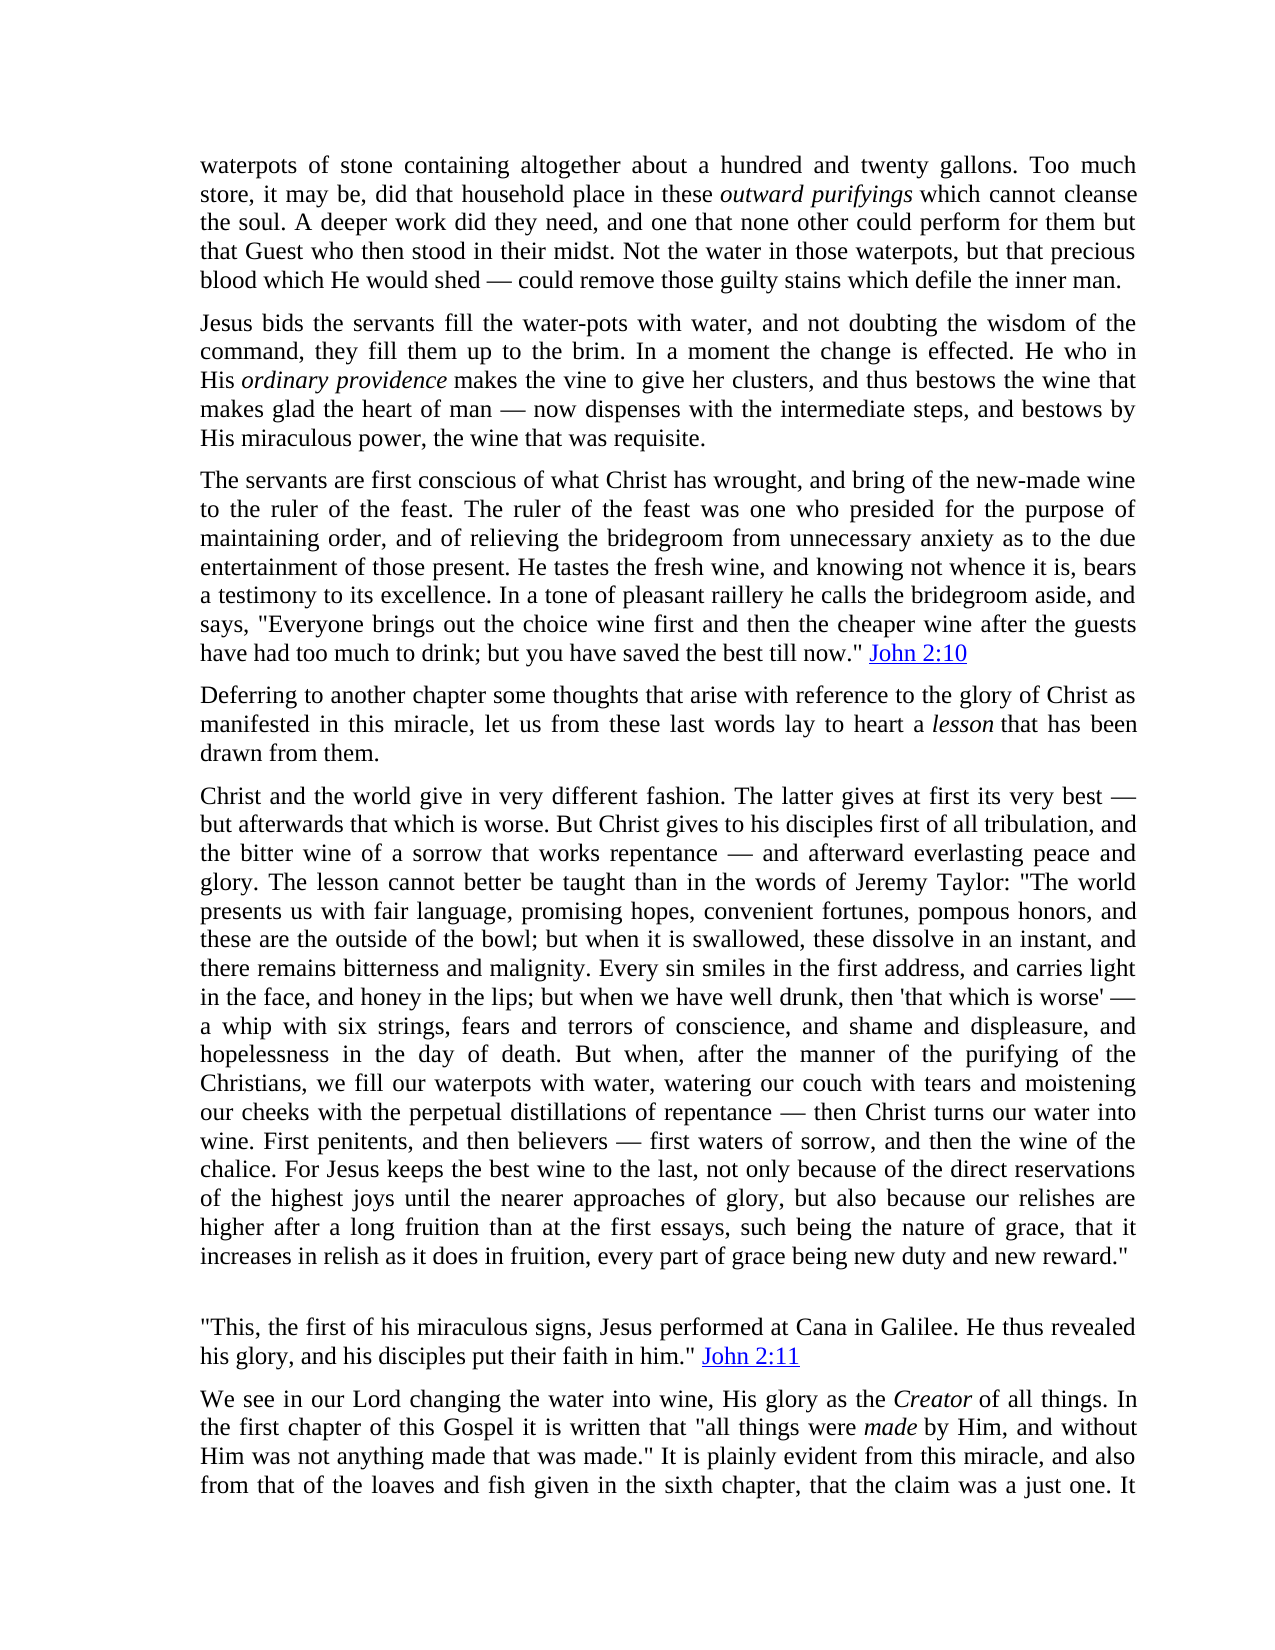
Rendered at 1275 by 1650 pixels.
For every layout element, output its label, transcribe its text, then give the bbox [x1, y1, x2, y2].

text Jesus bids the servants fill the water-pots with water, and not doubting the wisdom of the command, they fill them up to the brim. In a moment the change is effected. He who in His ordinary providence makes the vine to give her clusters, and thus bestows the wine that makes glad the heart of man — now dispenses with the intermediate steps, and bestows by His miraculous power, the wine that was requisite. [200, 308, 1137, 451]
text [200, 150, 1137, 294]
text "This, the first of his miraculous signs, Jesus performed at Cana in Galilee. He thus revealed his glory, and his disciples put their faith in him." John 2:11 [200, 1283, 1137, 1370]
text The servants are first conscious of what Christ has wrought, and bring of the new-made wine to the ruler of the feast. The ruler of the feast was one who presided for the purpose of maintaining order, and of relieving the bridegroom from unnecessary anxiety as to the due entertainment of those present. He tastes the fresh wine, and knowing not whence it is, bears a testimony to its excellence. In a tone of pleasant raillery he calls the bridegroom aside, and says, "Everyone brings out the choice wine first and then the cheaper wine after the guests have had too much to drink; but you have saved the best till now." John 2:10 [200, 465, 1137, 667]
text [200, 1384, 1137, 1499]
text Deferring to another chapter some thoughts that arise with reference to the glory of Christ as manifested in this miracle, let us from these last words lay to heart a lesson that has been drawn from them. [200, 681, 1137, 767]
text Christ and the world give in very different fashion. The latter gives at first its very best — but afterwards that which is worse. But Christ gives to his disciples first of all tribulation, and the bitter wine of a sorrow that works repentance — and afterward everlasting peace and glory. The lesson cannot better be taught than in the words of Jeremy Taylor: "The world presents us with fair language, promising hopes, convenient fortunes, pompous honors, and these are the outside of the bowl; but when it is swallowed, these dissolve in an instant, and there remains bitterness and malignity. Every sin smiles in the first address, and carries light in the face, and honey in the lips; but when we have well drunk, then 'that which is worse' — a whip with six strings, fears and terrors of conscience, and shame and displeasure, and hopelessness in the day of death. But when, after the manner of the purifying of the Christians, we fill our waterpots with water, watering our couch with tears and moistening our cheeks with the perpetual distillations of repentance — then Christ turns our water into wine. First penitents, and then believers — first waters of sorrow, and then the wine of the chalice. For Jesus keeps the best wine to the last, not only because of the direct reservations of the highest joys until the nearer approaches of glory, but also because our relishes are higher after a long fruition than at the first essays, such being the nature of grace, that it increases in relish as it does in fruition, every part of grace being new duty and new reward." [200, 781, 1137, 1269]
